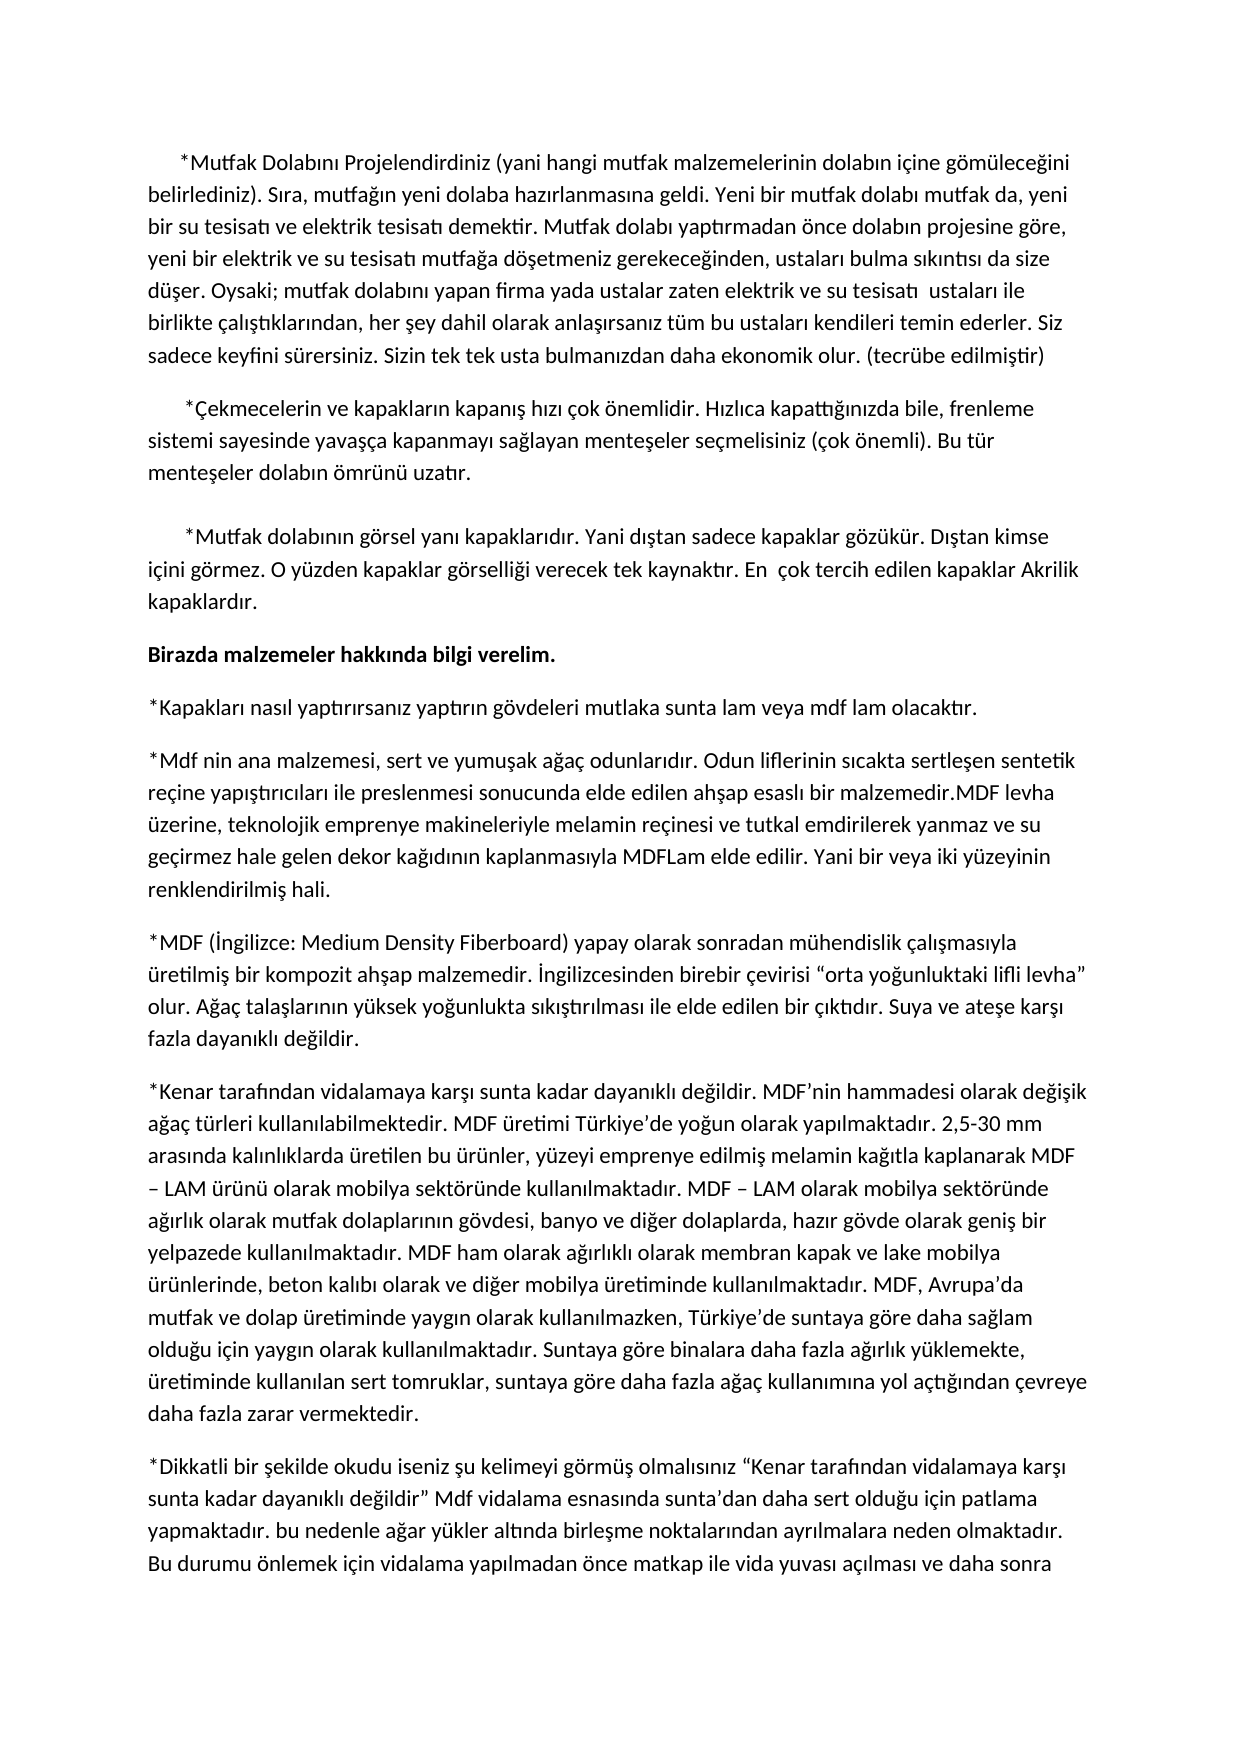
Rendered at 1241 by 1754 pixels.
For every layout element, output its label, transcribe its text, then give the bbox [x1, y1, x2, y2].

text *Mutfak Dolabını Projelendirdiniz (yani hangi mutfak malzemelerinin dolabın içine gömüleceğini belirlediniz). Sıra, mutfağın yeni dolaba hazırlanmasına geldi. Yeni bir mutfak dolabı mutfak da, yeni bir su tesisatı ve elektrik tesisatı demektir. Mutfak dolabı yaptırmadan önce dolabın projesine göre, yeni bir elektrik ve su tesisatı mutfağa döşetmeniz gerekeceğinden, ustaları bulma sıkıntısı da size düşer. Oysaki; mutfak dolabını yapan firma yada ustalar zaten elektrik ve su tesisatı ustaları ile birlikte çalıştıklarından, her şey dahil olarak anlaşırsanız tüm bu ustaları kendileri temin ederler. Siz sadece keyfini sürersiniz. Sizin tek tek usta bulmanızdan daha ekonomik olur. (tecrübe edilmiştir) [148, 148, 1093, 369]
text Birazda malzemeler hakkında bilgi verelim. [148, 640, 1093, 668]
text *MDF (İngilizce: Medium Density Fiberboard) yapay olarak sonradan mühendislik çalışmasıyla üretilmiş bir kompozit ahşap malzemedir. İngilizcesinden birebir çevirisi “orta yoğunluktaki lifli levha” olur. Ağaç talaşlarının yüksek yoğunlukta sıkıştırılması ile elde edilen bir çıktıdır. Suya ve ateşe karşı fazla dayanıklı değildir. [148, 928, 1093, 1052]
text *Çekmecelerin ve kapakların kapanış hızı çok önemlidir. Hızlıca kapattığınızda bile, frenleme sistemi sayesinde yavaşça kapanmayı sağlayan menteşeler seçmelisiniz (çok önemli). Bu tür menteşeler dolabın ömrünü uzatır. *Mutfak dolabının görsel yanı kapaklarıdır. Yani dıştan sadece kapaklar gözükür. Dıştan kimse içini görmez. O yüzden kapaklar görselliği verecek tek kaynaktır. En çok tercih edilen kapaklar Akrilik kapaklardır. [148, 394, 1093, 615]
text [148, 1452, 1093, 1577]
text *Kapakları nasıl yaptırırsanız yaptırın gövdeleri mutlaka sunta lam veya mdf lam olacaktır. [148, 693, 1093, 721]
text *Kenar tarafından vidalamaya karşı sunta kadar dayanıklı değildir. MDF’nin hammadesi olarak değişik ağaç türleri kullanılabilmektedir. MDF üretimi Türkiye’de yoğun olarak yapılmaktadır. 2,5-30 mm arasında kalınlıklarda üretilen bu ürünler, yüzeyi emprenye edilmiş melamin kağıtla kaplanarak MDF – LAM ürünü olarak mobilya sektöründe kullanılmaktadır. MDF – LAM olarak mobilya sektöründe ağırlık olarak mutfak dolaplarının gövdesi, banyo ve diğer dolaplarda, hazır gövde olarak geniş bir yelpazede kullanılmaktadır. MDF ham olarak ağırlıklı olarak membran kapak ve lake mobilya ürünlerinde, beton kalıbı olarak ve diğer mobilya üretiminde kullanılmaktadır. MDF, Avrupa’da mutfak ve dolap üretiminde yaygın olarak kullanılmazken, Türkiye’de suntaya göre daha sağlam olduğu için yaygın olarak kullanılmaktadır. Suntaya göre binalara daha fazla ağırlık yüklemekte, üretiminde kullanılan sert tomruklar, suntaya göre daha fazla ağaç kullanımına yol açtığından çevreye daha fazla zarar vermektedir. [148, 1077, 1093, 1427]
text *Mdf nin ana malzemesi, sert ve yumuşak ağaç odunlarıdır. Odun liflerinin sıcakta sertleşen sentetik reçine yapıştırıcıları ile preslenmesi sonucunda elde edilen ahşap esaslı bir malzemedir.MDF levha üzerine, teknolojik emprenye makineleriyle melamin reçinesi ve tutkal emdirilerek yanmaz ve su geçirmez hale gelen dekor kağıdının kaplanmasıyla MDFLam elde edilir. Yani bir veya iki yüzeyinin renklendirilmiş hali. [148, 746, 1093, 903]
